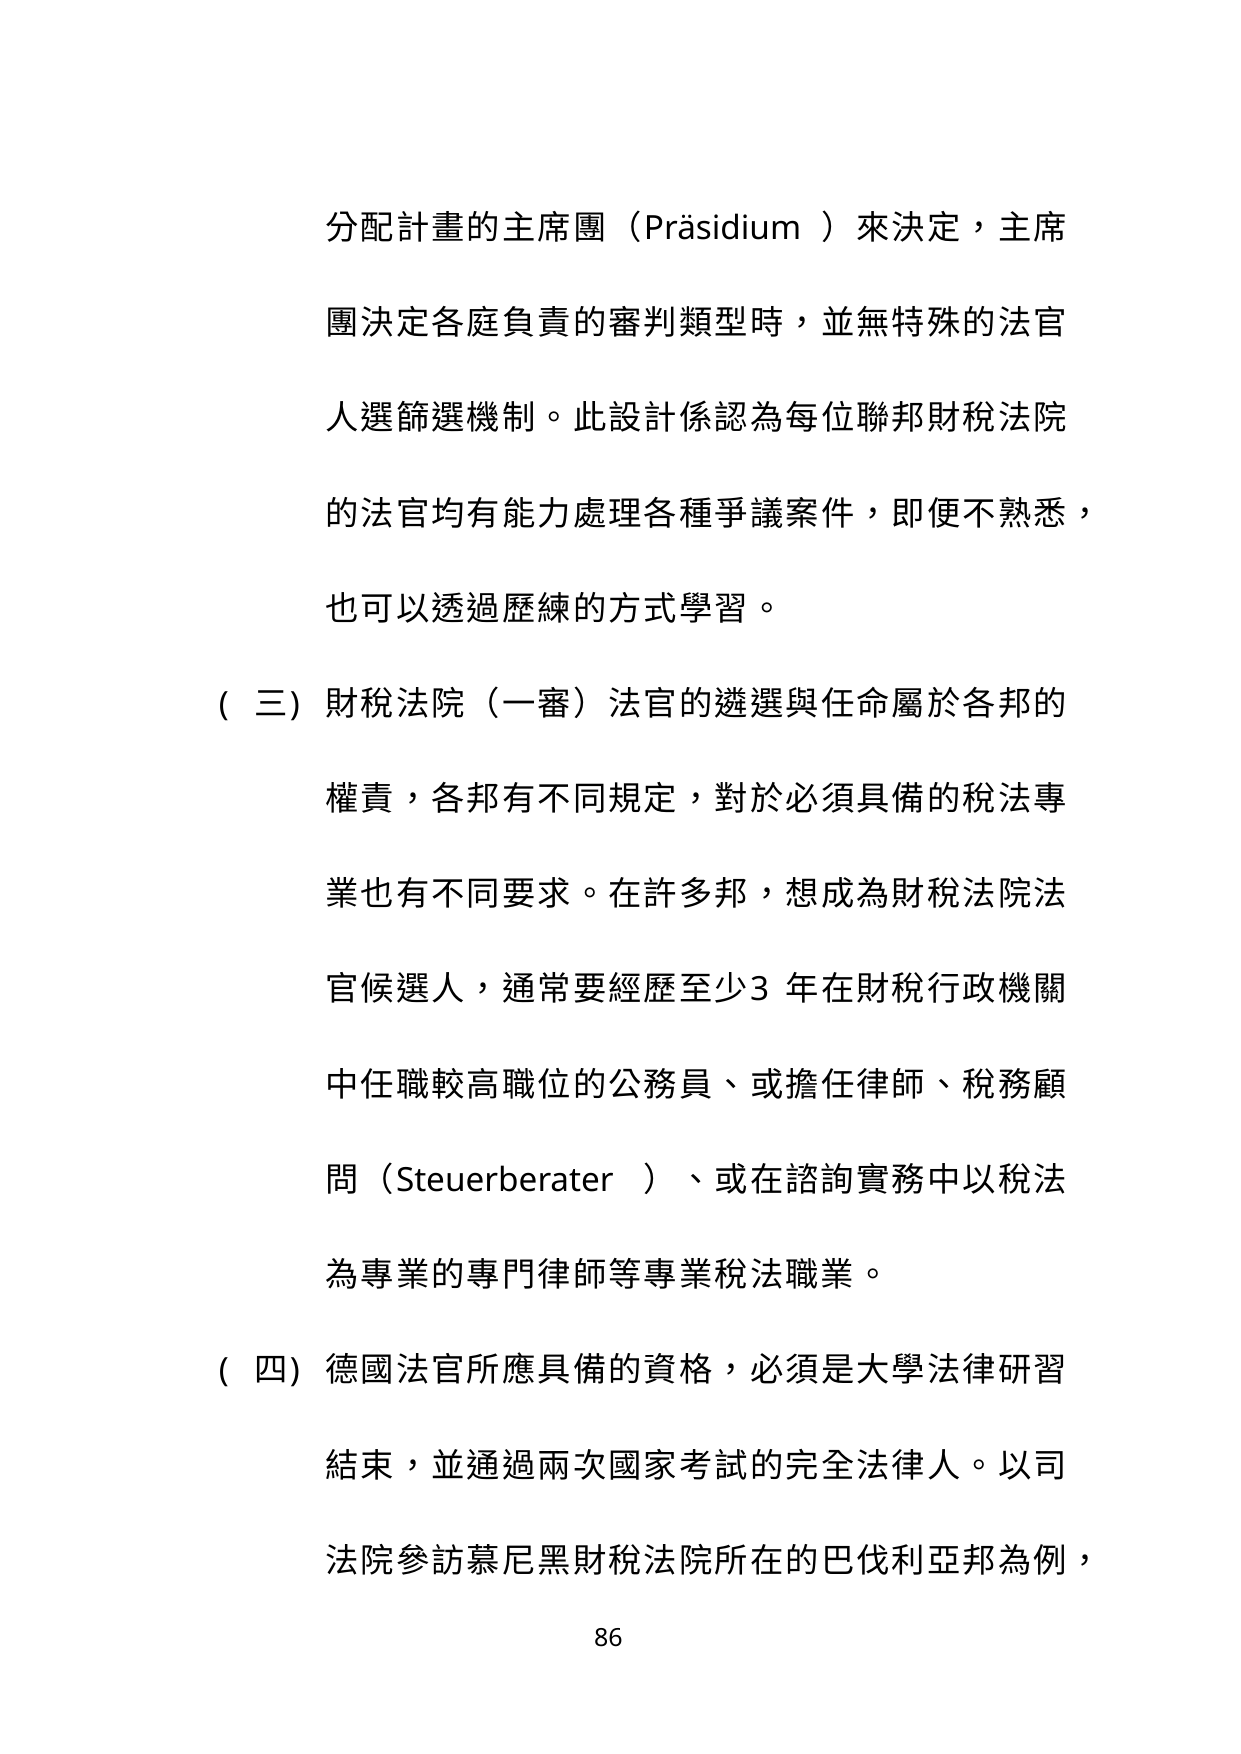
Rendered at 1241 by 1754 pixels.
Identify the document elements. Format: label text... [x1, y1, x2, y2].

subtitle 財稅法院（一審）法官的遴選與任命屬於各邦的權責，各邦有不同規定，對於必須具備的稅法專業也有不同要求。在許多邦，想成為財稅法院法官候選人，通常要經歷至少3年在財稅行政機關中任職較高職位的公務員、或擔任律師、稅務顧問（Steuerberater）、或在諮詢實務中以稅法為專業的專門律師等專業稅法職業。 [219, 653, 1069, 1320]
